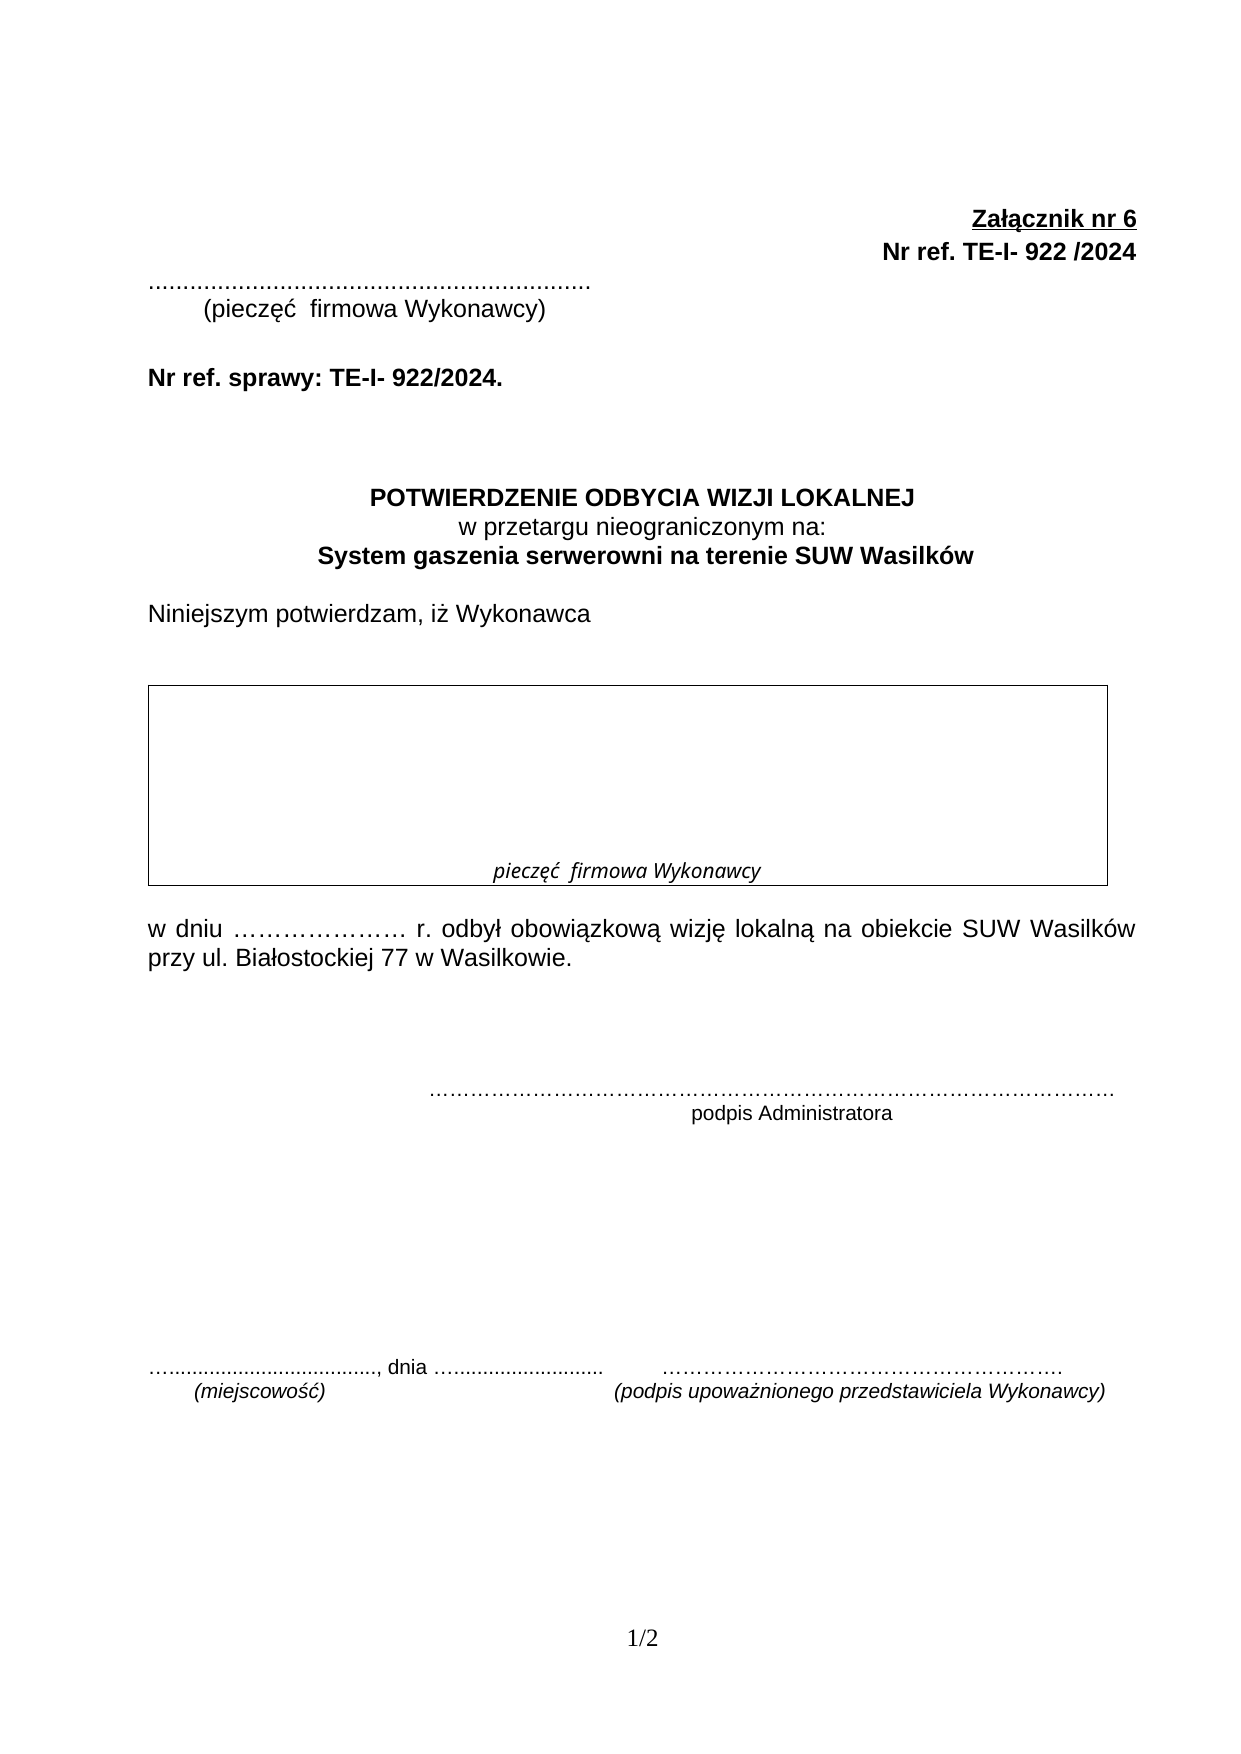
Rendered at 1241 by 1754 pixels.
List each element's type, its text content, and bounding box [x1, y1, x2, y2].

text Niniejszym potwierdzam, iż Wykonawca [148, 599, 1137, 628]
text System gaszenia serwerowni na terenie SUW Wasilków [148, 541, 1137, 569]
text Nr ref. sprawy: TE-I- 922/2024. [148, 363, 1137, 392]
text …...................................., dnia ….......................... …………………………………………………. [148, 1355, 1137, 1379]
text Nr ref. TE-I- 922 /2024 [148, 237, 1137, 266]
text w dniu ………………… r. odbył obowiązkową wizję lokalną na obiekcie SUW Wasilków przy ul. Białostockiej 77 w Wasilkowie. [148, 914, 1137, 972]
text podpis Administratora [148, 1101, 1137, 1125]
text (pieczęć firmowa Wykonawcy) [148, 294, 1137, 323]
text ……………………………………………………………………………………… [148, 1077, 1137, 1101]
table_header pieczęć firmowa Wykonawcy [149, 686, 1107, 884]
text Załącznik nr 6 [148, 204, 1137, 233]
text ................................................................ [148, 266, 1137, 294]
text w przetargu nieograniczonym na: [148, 512, 1137, 541]
text POTWIERDZENIE ODBYCIA WIZJI LOKALNEJ [148, 483, 1137, 512]
text (miejscowość) (podpis upoważnionego przedstawiciela Wykonawcy) [148, 1379, 1137, 1403]
